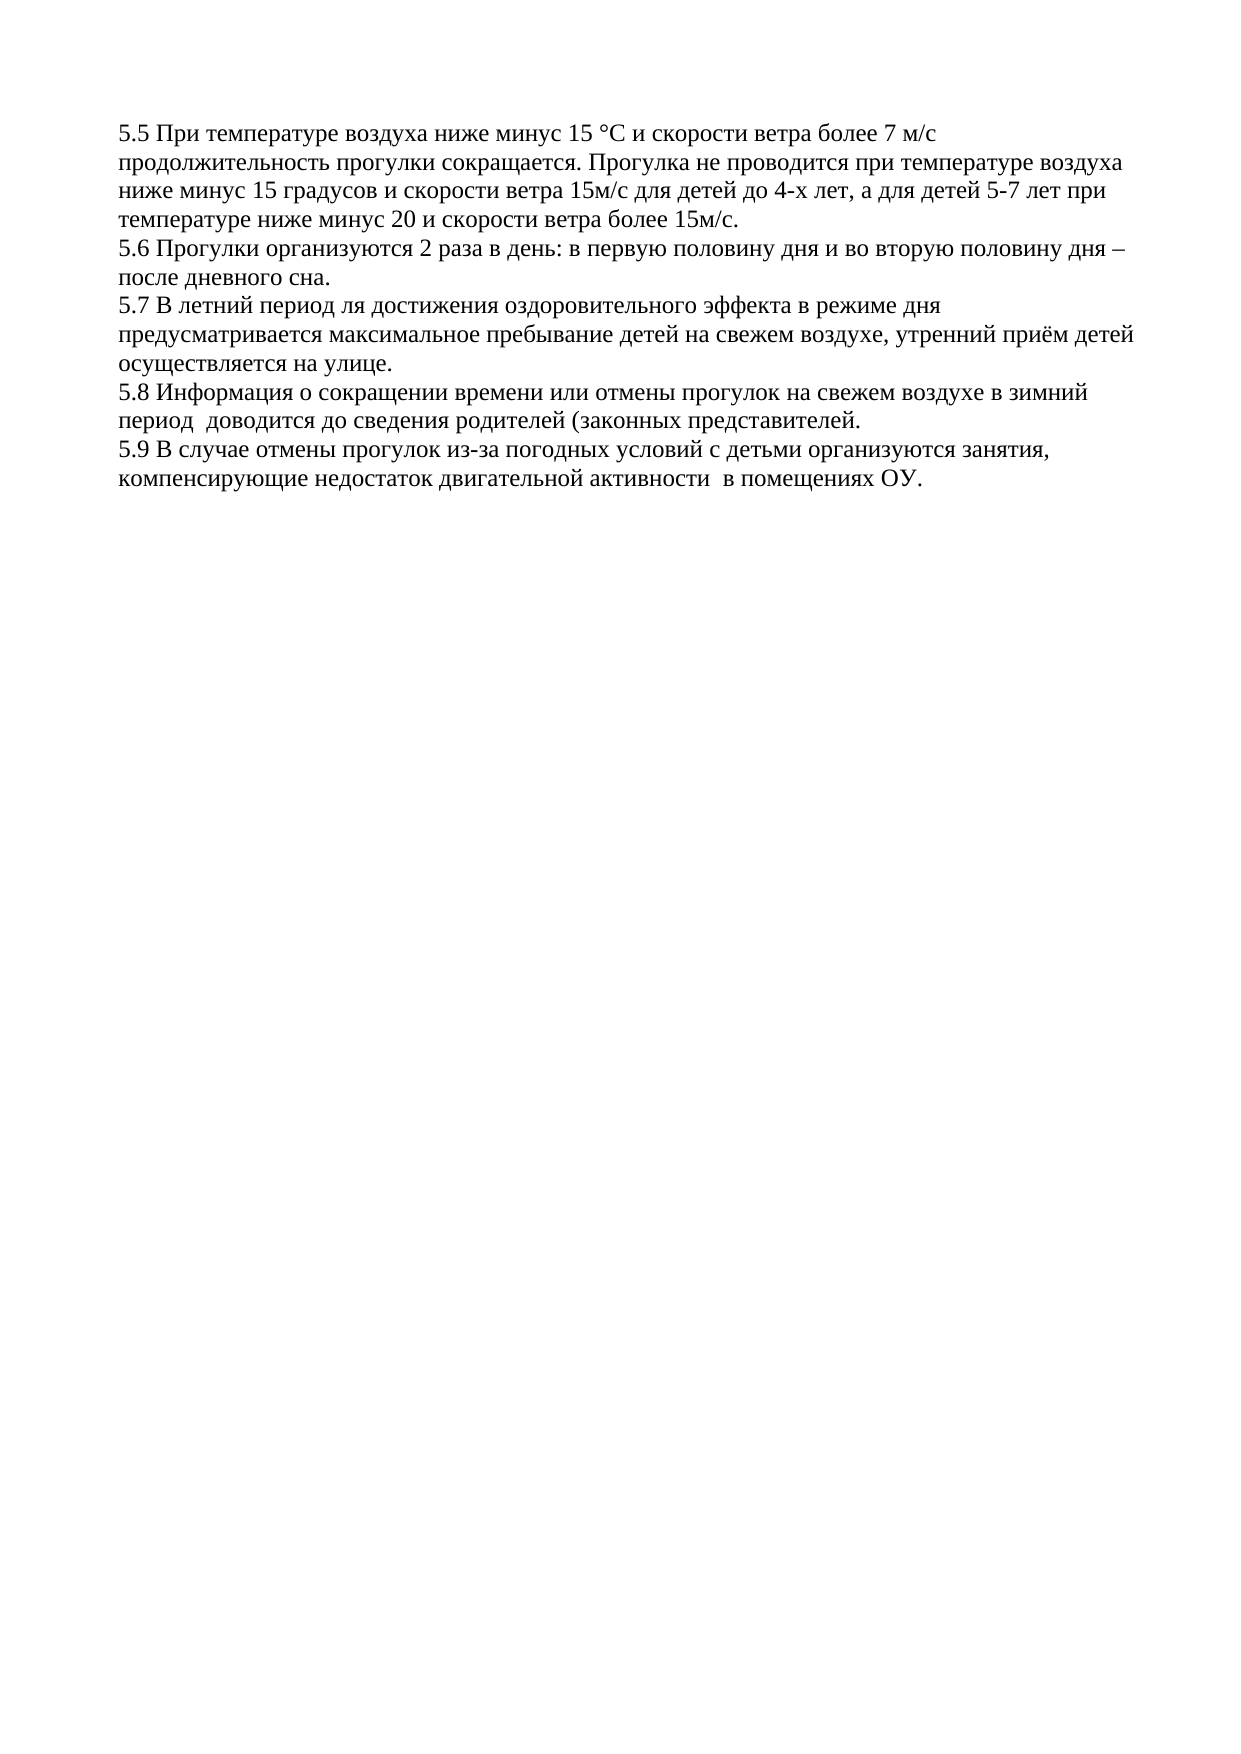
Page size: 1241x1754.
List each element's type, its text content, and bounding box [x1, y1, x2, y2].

text 5.8 Информация о сокращении времени или отмены прогулок на свежем воздухе в зимний период доводится до сведения родителей (законных представителей. [118, 377, 1152, 434]
text 5.6 Прогулки организуются 2 раза в день: в первую половину дня и во вторую половину дня – после дневного сна. [118, 233, 1152, 291]
text 5.7 В летний период ля достижения оздоровительного эффекта в режиме дня предусматривается максимальное пребывание детей на свежем воздухе, утренний приём детей осуществляется на улице. [118, 291, 1152, 377]
text 5.9 В случае отмены прогулок из-за погодных условий с детьми организуются занятия, компенсирующие недостаток двигательной активности в помещениях ОУ. [118, 434, 1152, 492]
text 5.5 При температуре воздуха ниже минус 15 °C и скорости ветра более 7 м/с продолжительность прогулки сокращается. Прогулка не проводится при температуре воздуха ниже минус 15 градусов и скорости ветра 15м/с для детей до 4-х лет, а для детей 5-7 лет при температуре ниже минус 20 и скорости ветра более 15м/с. [118, 118, 1152, 233]
